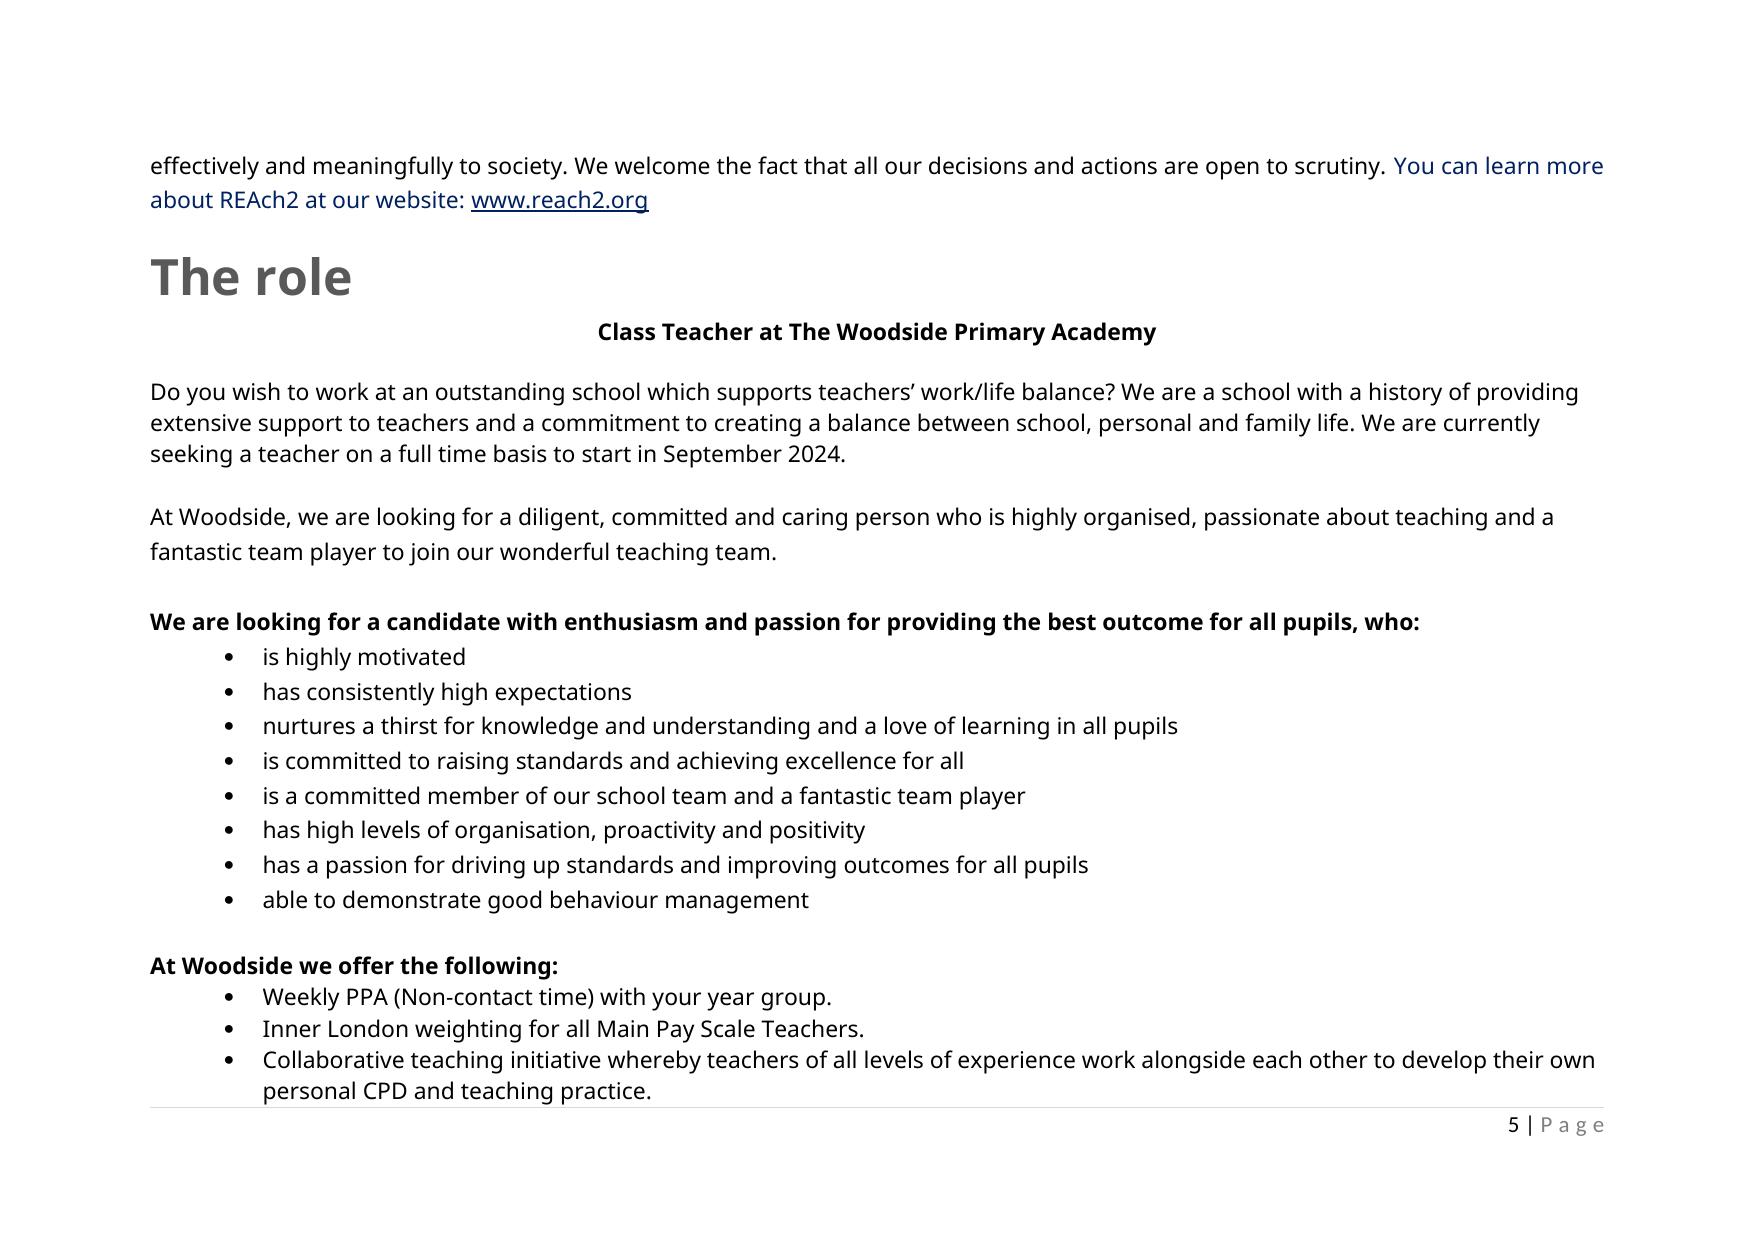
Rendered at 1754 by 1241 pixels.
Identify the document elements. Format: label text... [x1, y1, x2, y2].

text At Woodside we offer the following: [150, 950, 1604, 981]
list Weekly PPA (Non-contact time) with your year group. [225, 981, 1604, 1013]
list has high levels of organisation, proactivity and positivity [225, 814, 1604, 846]
list able to demonstrate good behaviour management [225, 884, 1604, 915]
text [150, 150, 1604, 215]
list has consistently high expectations [225, 676, 1604, 707]
subtitle The role [150, 242, 1604, 310]
list has a passion for driving up standards and improving outcomes for all pupils [225, 849, 1604, 880]
list Collaborative teaching initiative whereby teachers of all levels of experience work alongside each other to develop their own personal CPD and teaching practice. [225, 1044, 1604, 1106]
list is a committed member of our school team and a fantastic team player [225, 780, 1604, 811]
text Class Teacher at The Woodside Primary Academy [150, 316, 1604, 347]
list is highly motivated [225, 641, 1604, 672]
text We are looking for a candidate with enthusiasm and passion for providing the best outcome for all pupils, who: [150, 606, 1604, 637]
list Inner London weighting for all Main Pay Scale Teachers. [225, 1013, 1604, 1044]
list nurtures a thirst for knowledge and understanding and a love of learning in all pupils [225, 710, 1604, 742]
text At Woodside, we are looking for a diligent, committed and caring person who is highly organised, passionate about teaching and a fantastic team player to join our wonderful teaching team. [150, 501, 1604, 567]
list is committed to raising standards and achieving excellence for all [225, 745, 1604, 776]
text Do you wish to work at an outstanding school which supports teachers’ work/life balance? We are a school with a history of providing extensive support to teachers and a commitment to creating a balance between school, personal and family life. We are currently seeking a teacher on a full time basis to start in September 2024. [150, 376, 1604, 470]
